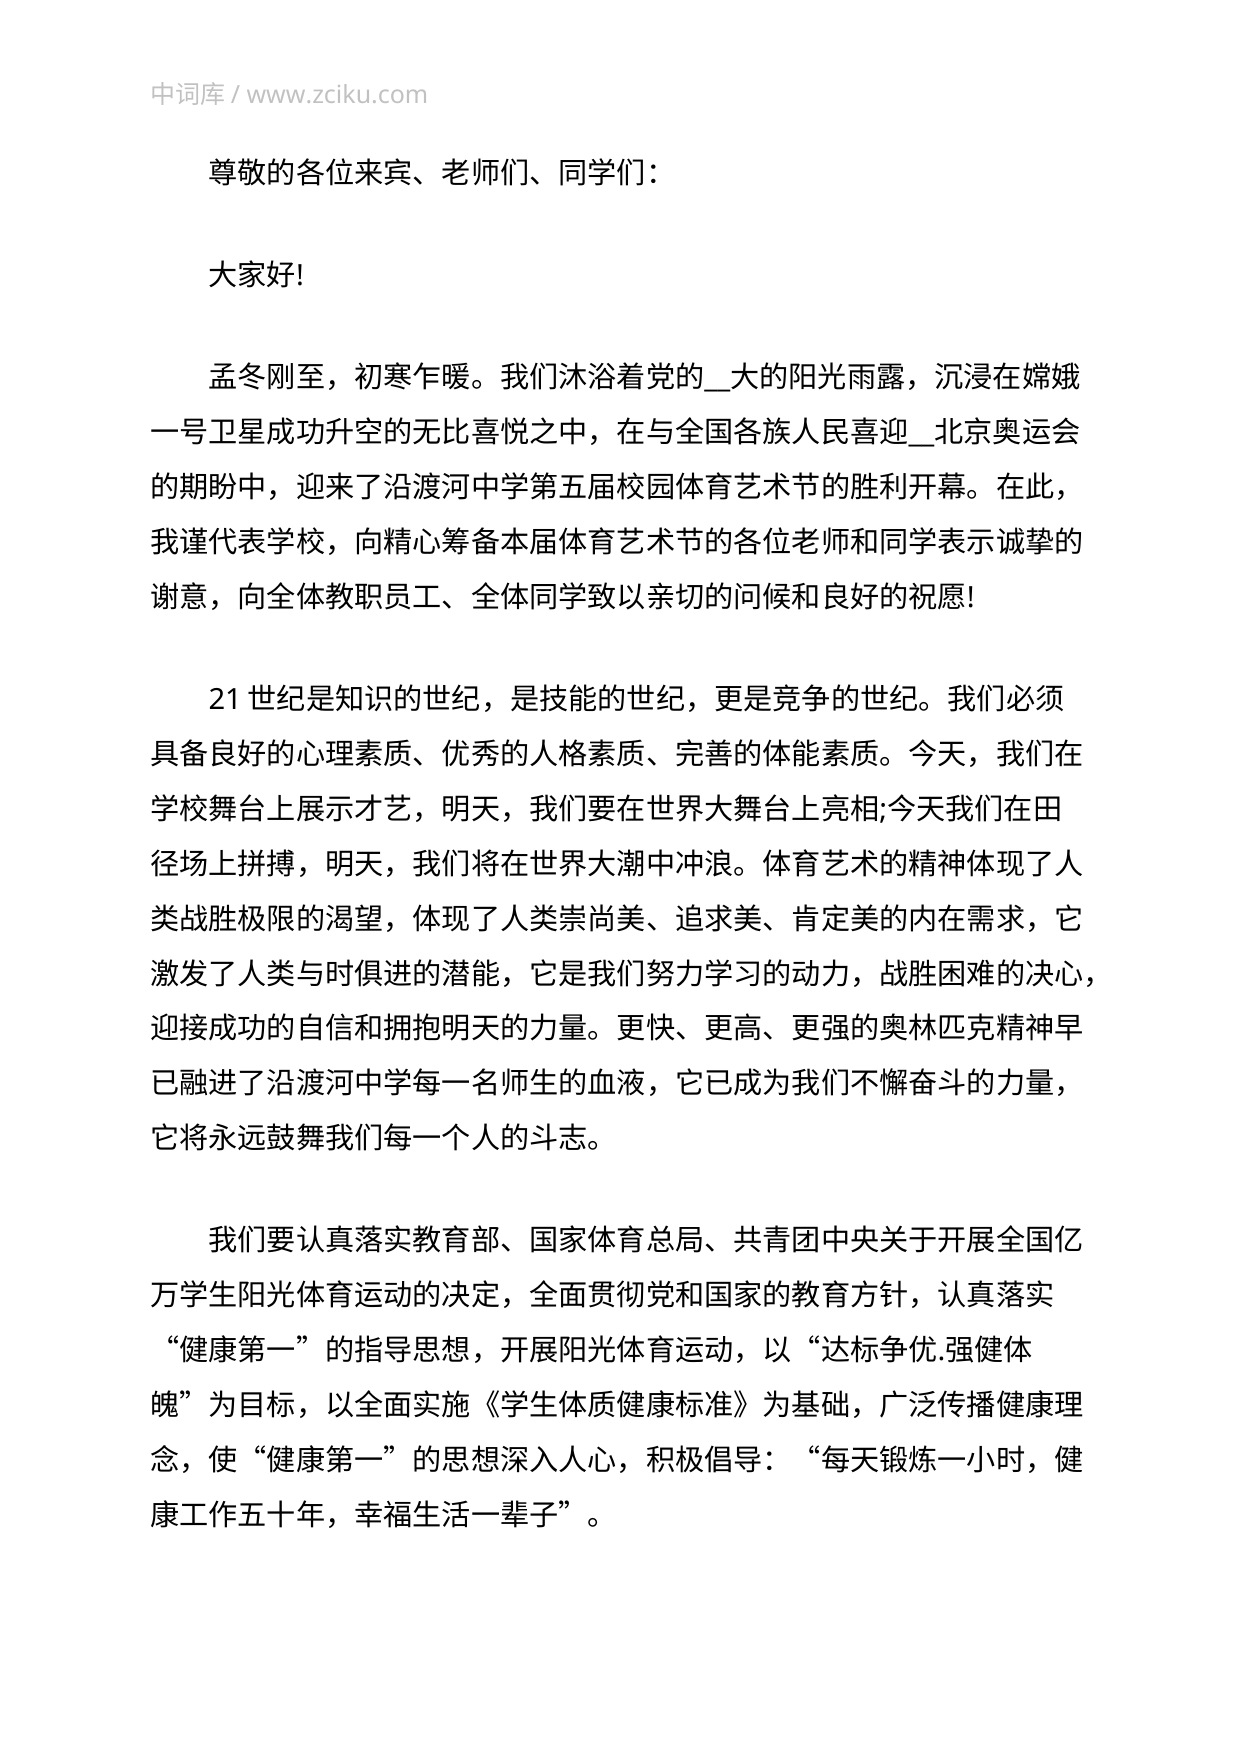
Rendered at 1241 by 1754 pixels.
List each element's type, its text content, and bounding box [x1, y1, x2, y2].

text 21世纪是知识的世纪，是技能的世纪，更是竞争的世纪。我们必须具备良好的心理素质、优秀的人格素质、完善的体能素质。今天，我们在学校舞台上展示才艺，明天，我们要在世界大舞台上亮相;今天我们在田径场上拼搏，明天，我们将在世界大潮中冲浪。体育艺术的精神体现了人类战胜极限的渴望，体现了人类崇尚美、追求美、肯定美的内在需求，它激发了人类与时俱进的潜能，它是我们努力学习的动力，战胜困难的决心，迎接成功的自信和拥抱明天的力量。更快、更高、更强的奥林匹克精神早已融进了沿渡河中学每一名师生的血液，它已成为我们不懈奋斗的力量，它将永远鼓舞我们每一个人的斗志。 [150, 676, 1090, 1157]
text 我们要认真落实教育部、国家体育总局、共青团中央关于开展全国亿万学生阳光体育运动的决定，全面贯彻党和国家的教育方针，认真落实“健康第一”的指导思想，开展阳光体育运动，以“达标争优.强健体魄”为目标，以全面实施《学生体质健康标准》为基础，广泛传播健康理念，使“健康第一”的思想深入人心，积极倡导：“每天锻炼一小时，健康工作五十年，幸福生活一辈子”。 [150, 1217, 1090, 1533]
text 尊敬的各位来宾、老师们、同学们： [150, 150, 1090, 192]
text 大家好! [150, 252, 1090, 294]
text 孟冬刚至，初寒乍暖。我们沐浴着党的__大的阳光雨露，沉浸在嫦娥一号卫星成功升空的无比喜悦之中，在与全国各族人民喜迎__北京奥运会的期盼中，迎来了沿渡河中学第五届校园体育艺术节的胜利开幕。在此，我谨代表学校，向精心筹备本届体育艺术节的各位老师和同学表示诚挚的谢意，向全体教职员工、全体同学致以亲切的问候和良好的祝愿! [150, 354, 1090, 616]
